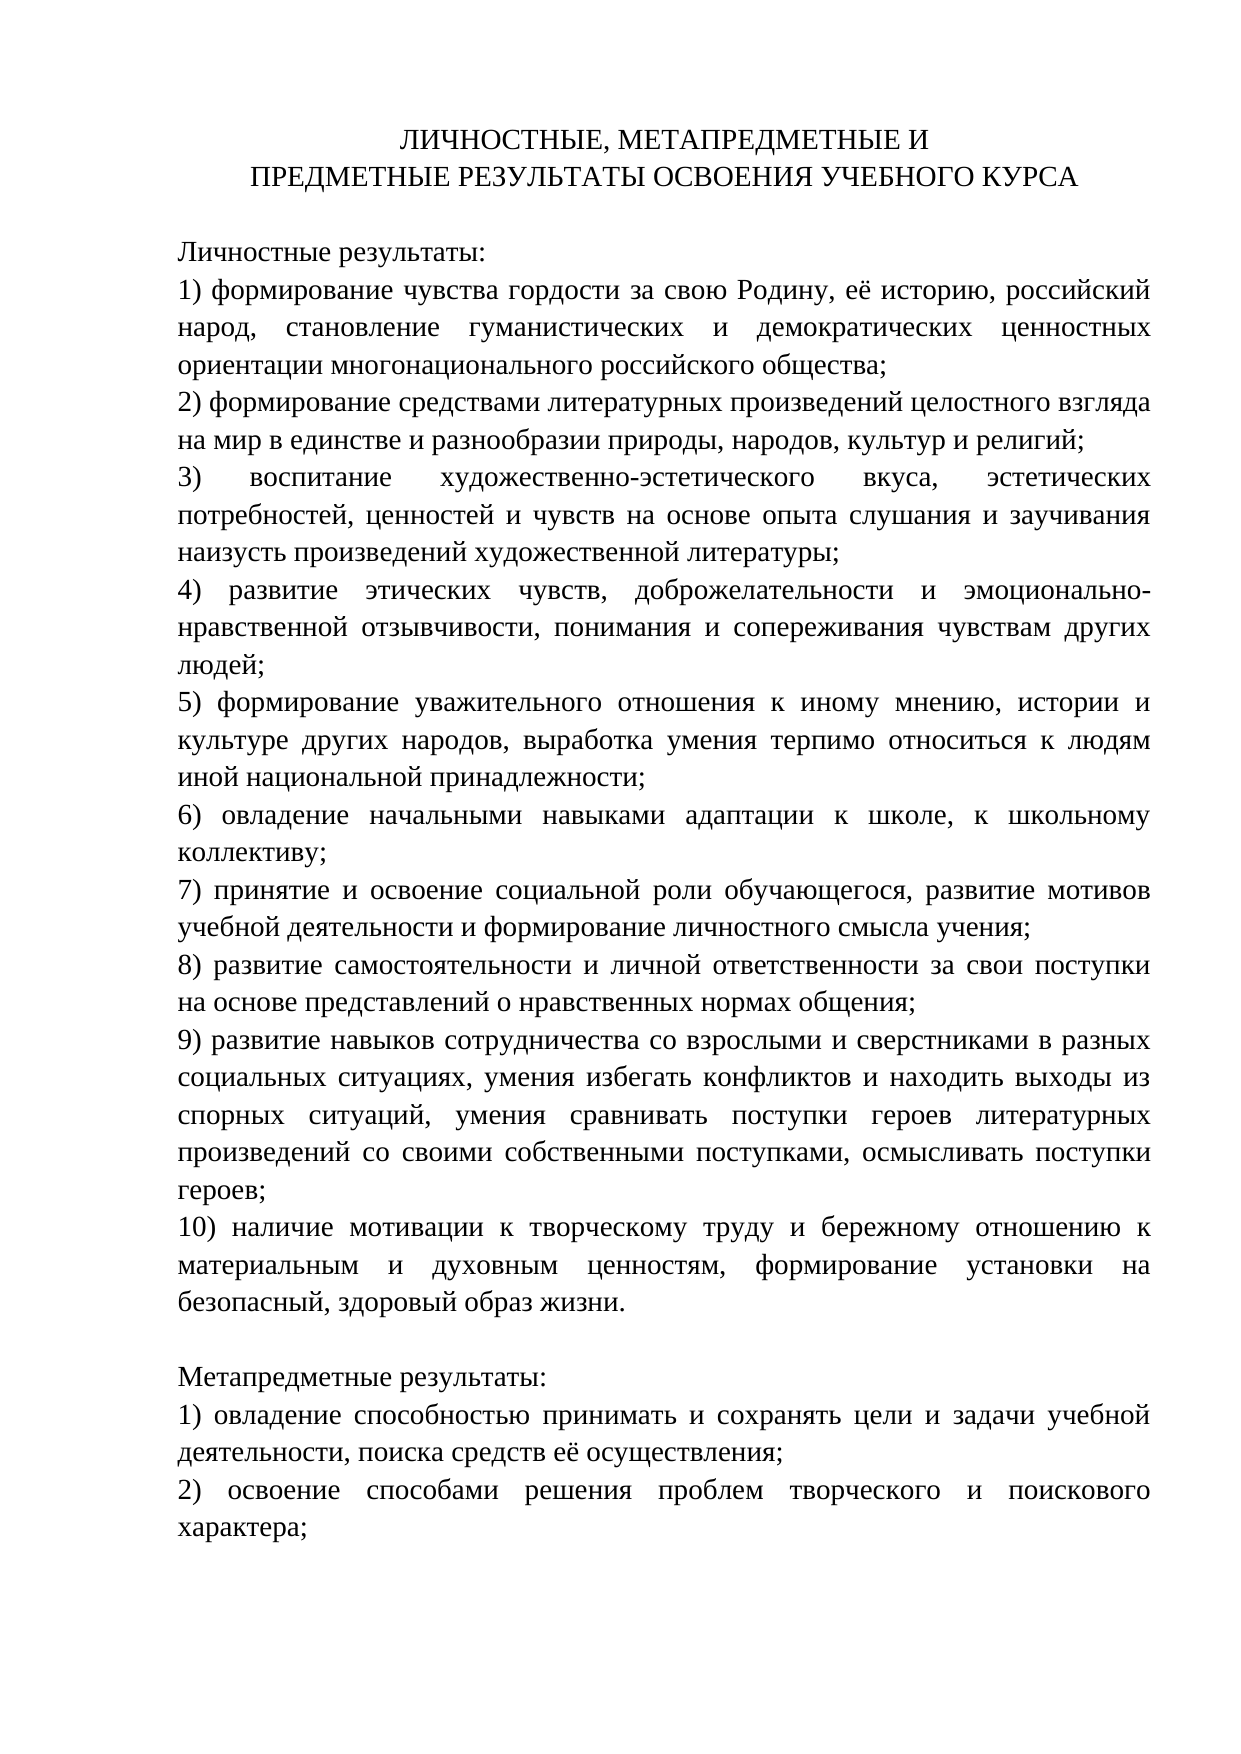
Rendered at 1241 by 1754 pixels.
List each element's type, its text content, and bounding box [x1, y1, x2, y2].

text ЛИЧНОСТНЫЕ, МЕТАПРЕДМЕТНЫЕ И [177, 118, 1152, 156]
text 9) развитие навыков сотрудничества со взрослыми и сверстниками в разных социальных ситуациях, умения избегать конфликтов и находить выходы из спорных ситуаций, умения сравнивать поступки героев литературных произведений со своими собственными поступками, осмысливать поступки героев; [177, 1018, 1152, 1206]
text Личностные результаты: [177, 231, 1152, 268]
text 6) овладение начальными навыками адаптации к школе, к школьному коллективу; [177, 793, 1152, 868]
text 1) овладение способностью принимать и сохранять цели и задачи учебной деятельности, поиска средств её осуществления; [177, 1393, 1152, 1468]
text 5) формирование уважительного отношения к иному мнению, истории и культуре других народов, выработка умения терпимо относиться к людям иной национальной принадлежности; [177, 681, 1152, 793]
text 8) развитие самостоятельности и личной ответственности за свои поступки на основе представлений о нравственных нормах общения; [177, 943, 1152, 1018]
text 2) освоение способами решения проблем творческого и поискового характера; [177, 1468, 1152, 1543]
text 4) развитие этических чувств, доброжелательности и эмоционально-нравственной отзывчивости, понимания и сопереживания чувствам других людей; [177, 568, 1152, 681]
text ПРЕДМЕТНЫЕ РЕЗУЛЬТАТЫ ОСВОЕНИЯ УЧЕБНОГО КУРСА [177, 156, 1152, 193]
text Метапредметные результаты: [177, 1356, 1152, 1393]
text 2) формирование средствами литературных произведений целостного взгляда на мир в единстве и разнообразии природы, народов, культур и религий; [177, 381, 1152, 456]
text 3) воспитание художественно-эстетического вкуса, эстетических потребностей, ценностей и чувств на основе опыта слушания и заучивания наизусть произведений художественной литературы; [177, 456, 1152, 568]
text 10) наличие мотивации к творческому труду и бережному отношению к материальным и духовным ценностям, формирование установки на безопасный, здоровый образ жизни. [177, 1206, 1152, 1318]
text 7) принятие и освоение социальной роли обучающегося, развитие мотивов учебной деятельности и формирование личностного смысла учения; [177, 868, 1152, 943]
text 1) формирование чувства гордости за свою Родину, её историю, российский народ, становление гуманистических и демократических ценностных ориентации многонационального российского общества; [177, 268, 1152, 381]
